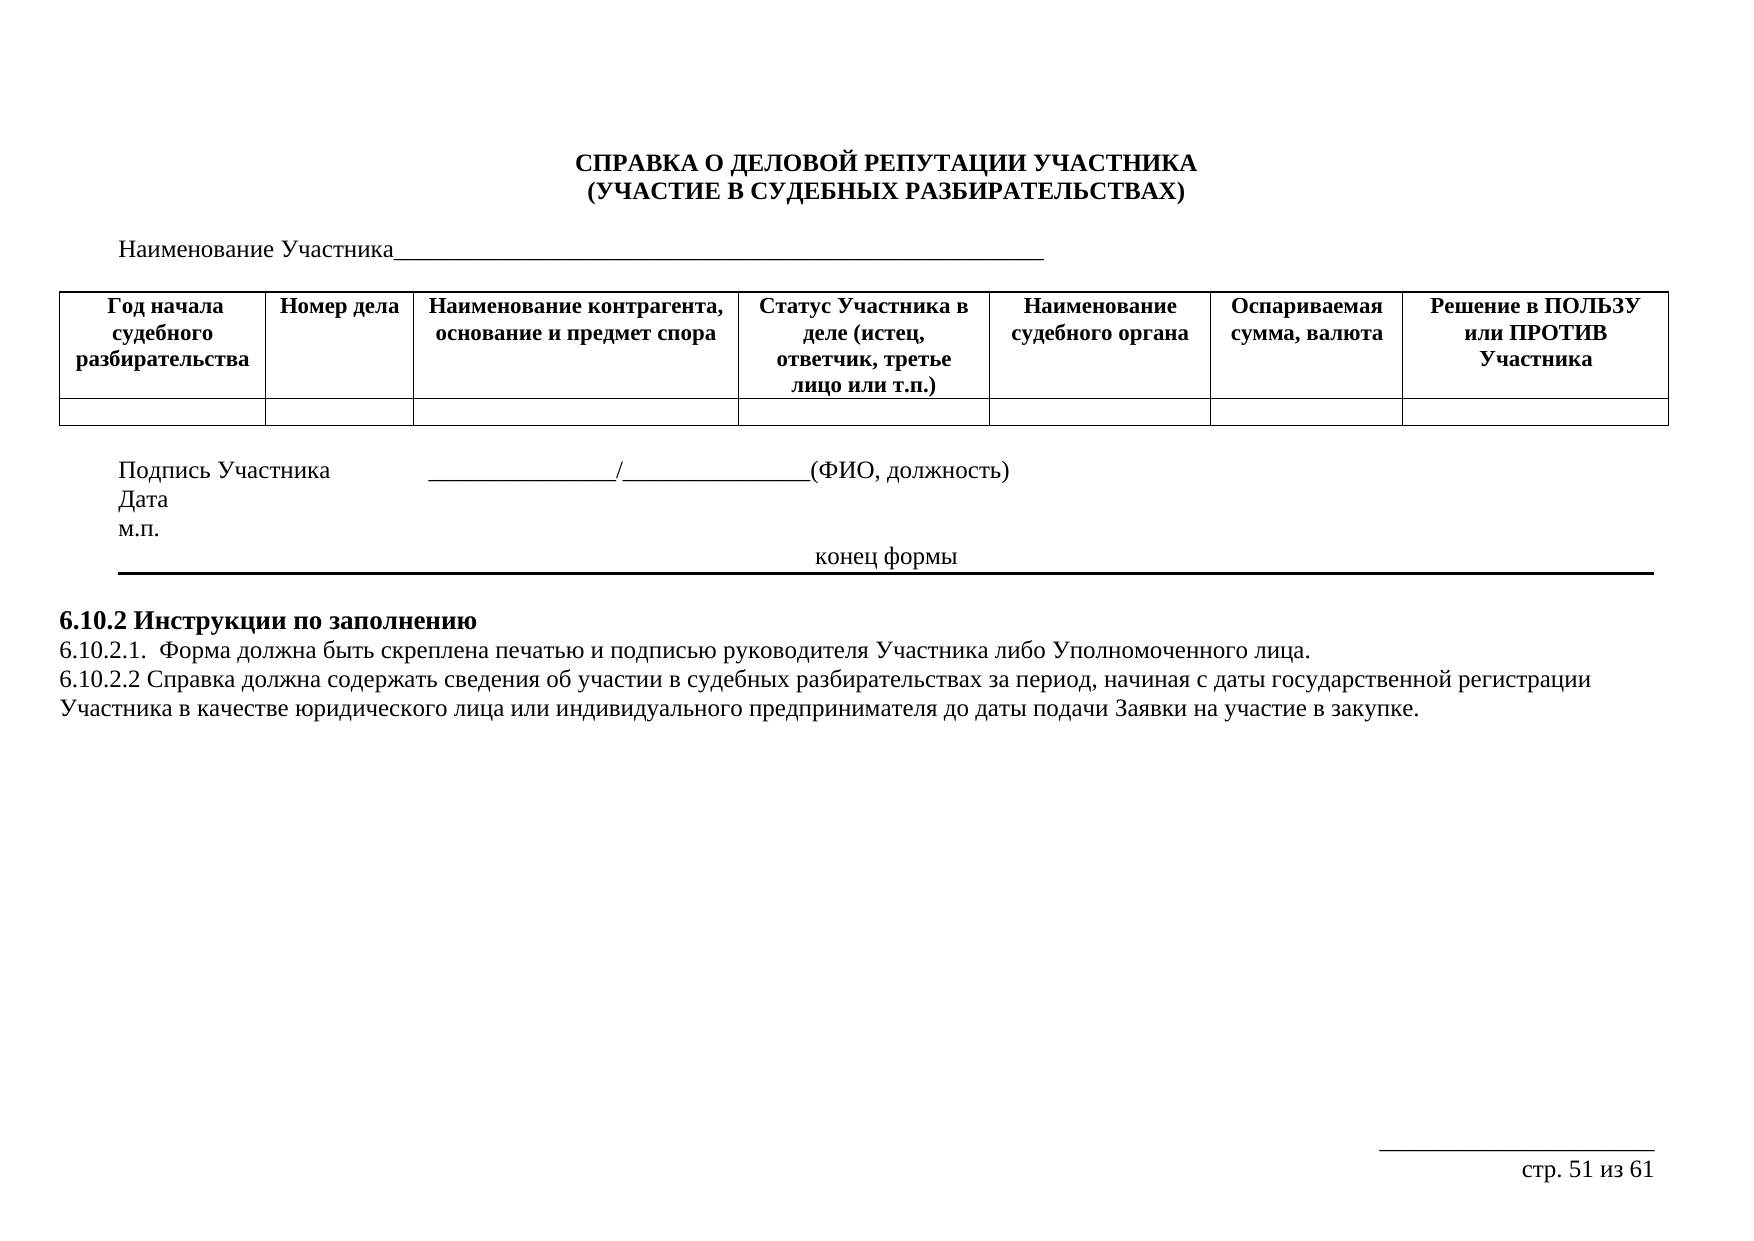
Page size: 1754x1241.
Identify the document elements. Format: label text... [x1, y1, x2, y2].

text Дата [118, 484, 1654, 513]
text м.п. [118, 513, 1654, 541]
text СПРАВКА О ДЕЛОВОЙ РЕПУТАЦИИ УЧАСТНИКА (УЧАСТИЕ В СУДЕБНЫХ РАЗБИРАТЕЛЬСТВАХ) [118, 148, 1654, 205]
table_header Год начала судебного разбирательства [60, 293, 265, 398]
subtitle 6.10.2 Инструкции по заполнению [59, 604, 1654, 635]
table_header Наименование контрагента, основание и предмет спора [414, 293, 738, 398]
table_cell [739, 399, 989, 425]
table_cell [1211, 399, 1402, 425]
table_header Статус Участника в деле (истец, ответчик, третье лицо или т.п.) [739, 293, 989, 398]
table_cell [266, 399, 413, 425]
text 6.10.2.1. Форма должна быть скреплена печатью и подписью руководителя Участника либо Уполномоченного лица. [59, 635, 1654, 664]
text Наименование Участника____________________________________________________ [118, 234, 1654, 263]
table_header Наименование судебного органа [990, 293, 1210, 398]
text конец формы [118, 541, 1654, 572]
table_header Решение в ПОЛЬЗУ или ПРОТИВ Участника [1403, 293, 1668, 398]
table_cell [990, 399, 1210, 425]
table_header Оспариваемая сумма, валюта [1211, 293, 1402, 398]
table_cell [60, 399, 265, 425]
text Подпись Участника _______________/_______________(ФИО, должность) [118, 455, 1654, 484]
table_cell [414, 399, 738, 425]
table_cell [1403, 399, 1668, 425]
table_header Номер дела [266, 293, 413, 398]
text 6.10.2.2 Справка должна содержать сведения об участии в судебных разбирательствах за период, начиная с даты государственной регистрации Участника в качестве юридического лица или индивидуального предпринимателя до даты подачи Заявки на участие в закупке. [59, 664, 1654, 721]
